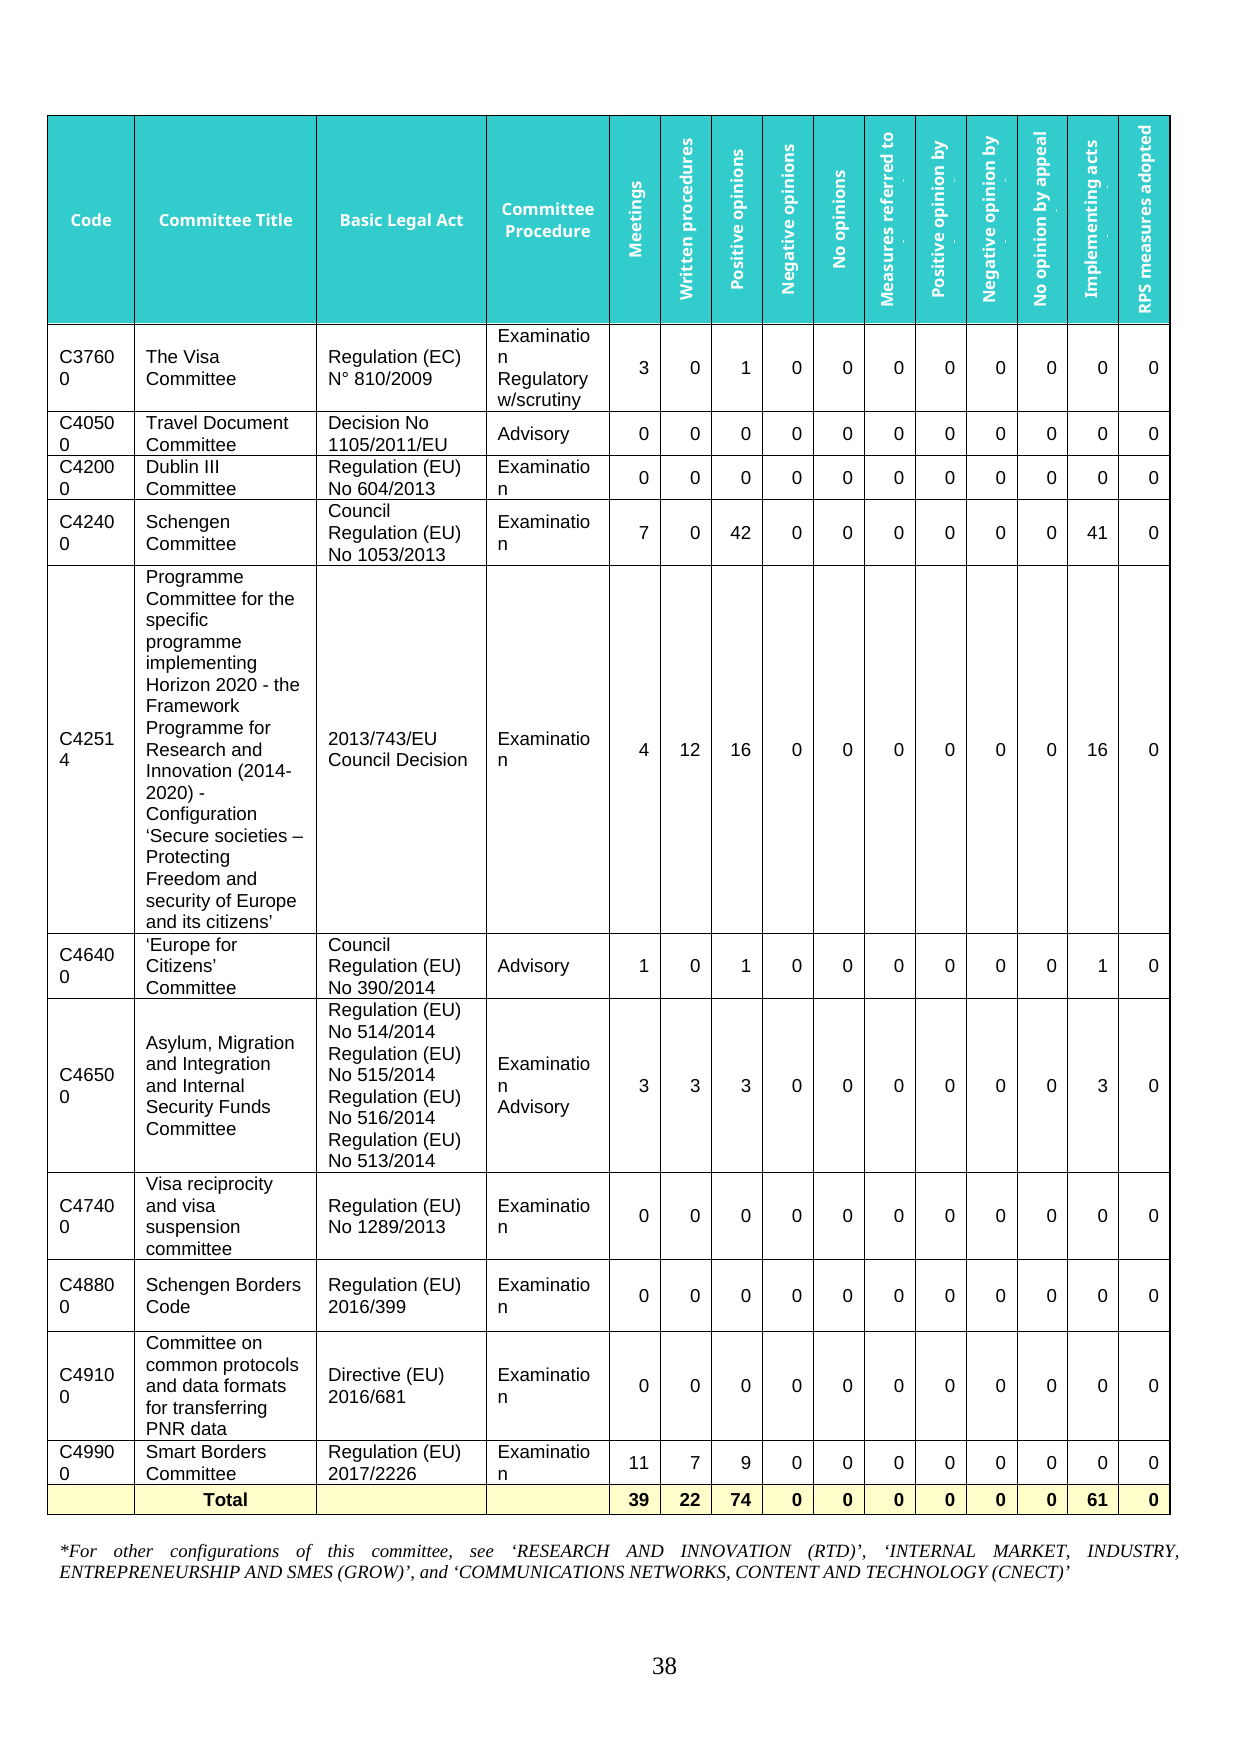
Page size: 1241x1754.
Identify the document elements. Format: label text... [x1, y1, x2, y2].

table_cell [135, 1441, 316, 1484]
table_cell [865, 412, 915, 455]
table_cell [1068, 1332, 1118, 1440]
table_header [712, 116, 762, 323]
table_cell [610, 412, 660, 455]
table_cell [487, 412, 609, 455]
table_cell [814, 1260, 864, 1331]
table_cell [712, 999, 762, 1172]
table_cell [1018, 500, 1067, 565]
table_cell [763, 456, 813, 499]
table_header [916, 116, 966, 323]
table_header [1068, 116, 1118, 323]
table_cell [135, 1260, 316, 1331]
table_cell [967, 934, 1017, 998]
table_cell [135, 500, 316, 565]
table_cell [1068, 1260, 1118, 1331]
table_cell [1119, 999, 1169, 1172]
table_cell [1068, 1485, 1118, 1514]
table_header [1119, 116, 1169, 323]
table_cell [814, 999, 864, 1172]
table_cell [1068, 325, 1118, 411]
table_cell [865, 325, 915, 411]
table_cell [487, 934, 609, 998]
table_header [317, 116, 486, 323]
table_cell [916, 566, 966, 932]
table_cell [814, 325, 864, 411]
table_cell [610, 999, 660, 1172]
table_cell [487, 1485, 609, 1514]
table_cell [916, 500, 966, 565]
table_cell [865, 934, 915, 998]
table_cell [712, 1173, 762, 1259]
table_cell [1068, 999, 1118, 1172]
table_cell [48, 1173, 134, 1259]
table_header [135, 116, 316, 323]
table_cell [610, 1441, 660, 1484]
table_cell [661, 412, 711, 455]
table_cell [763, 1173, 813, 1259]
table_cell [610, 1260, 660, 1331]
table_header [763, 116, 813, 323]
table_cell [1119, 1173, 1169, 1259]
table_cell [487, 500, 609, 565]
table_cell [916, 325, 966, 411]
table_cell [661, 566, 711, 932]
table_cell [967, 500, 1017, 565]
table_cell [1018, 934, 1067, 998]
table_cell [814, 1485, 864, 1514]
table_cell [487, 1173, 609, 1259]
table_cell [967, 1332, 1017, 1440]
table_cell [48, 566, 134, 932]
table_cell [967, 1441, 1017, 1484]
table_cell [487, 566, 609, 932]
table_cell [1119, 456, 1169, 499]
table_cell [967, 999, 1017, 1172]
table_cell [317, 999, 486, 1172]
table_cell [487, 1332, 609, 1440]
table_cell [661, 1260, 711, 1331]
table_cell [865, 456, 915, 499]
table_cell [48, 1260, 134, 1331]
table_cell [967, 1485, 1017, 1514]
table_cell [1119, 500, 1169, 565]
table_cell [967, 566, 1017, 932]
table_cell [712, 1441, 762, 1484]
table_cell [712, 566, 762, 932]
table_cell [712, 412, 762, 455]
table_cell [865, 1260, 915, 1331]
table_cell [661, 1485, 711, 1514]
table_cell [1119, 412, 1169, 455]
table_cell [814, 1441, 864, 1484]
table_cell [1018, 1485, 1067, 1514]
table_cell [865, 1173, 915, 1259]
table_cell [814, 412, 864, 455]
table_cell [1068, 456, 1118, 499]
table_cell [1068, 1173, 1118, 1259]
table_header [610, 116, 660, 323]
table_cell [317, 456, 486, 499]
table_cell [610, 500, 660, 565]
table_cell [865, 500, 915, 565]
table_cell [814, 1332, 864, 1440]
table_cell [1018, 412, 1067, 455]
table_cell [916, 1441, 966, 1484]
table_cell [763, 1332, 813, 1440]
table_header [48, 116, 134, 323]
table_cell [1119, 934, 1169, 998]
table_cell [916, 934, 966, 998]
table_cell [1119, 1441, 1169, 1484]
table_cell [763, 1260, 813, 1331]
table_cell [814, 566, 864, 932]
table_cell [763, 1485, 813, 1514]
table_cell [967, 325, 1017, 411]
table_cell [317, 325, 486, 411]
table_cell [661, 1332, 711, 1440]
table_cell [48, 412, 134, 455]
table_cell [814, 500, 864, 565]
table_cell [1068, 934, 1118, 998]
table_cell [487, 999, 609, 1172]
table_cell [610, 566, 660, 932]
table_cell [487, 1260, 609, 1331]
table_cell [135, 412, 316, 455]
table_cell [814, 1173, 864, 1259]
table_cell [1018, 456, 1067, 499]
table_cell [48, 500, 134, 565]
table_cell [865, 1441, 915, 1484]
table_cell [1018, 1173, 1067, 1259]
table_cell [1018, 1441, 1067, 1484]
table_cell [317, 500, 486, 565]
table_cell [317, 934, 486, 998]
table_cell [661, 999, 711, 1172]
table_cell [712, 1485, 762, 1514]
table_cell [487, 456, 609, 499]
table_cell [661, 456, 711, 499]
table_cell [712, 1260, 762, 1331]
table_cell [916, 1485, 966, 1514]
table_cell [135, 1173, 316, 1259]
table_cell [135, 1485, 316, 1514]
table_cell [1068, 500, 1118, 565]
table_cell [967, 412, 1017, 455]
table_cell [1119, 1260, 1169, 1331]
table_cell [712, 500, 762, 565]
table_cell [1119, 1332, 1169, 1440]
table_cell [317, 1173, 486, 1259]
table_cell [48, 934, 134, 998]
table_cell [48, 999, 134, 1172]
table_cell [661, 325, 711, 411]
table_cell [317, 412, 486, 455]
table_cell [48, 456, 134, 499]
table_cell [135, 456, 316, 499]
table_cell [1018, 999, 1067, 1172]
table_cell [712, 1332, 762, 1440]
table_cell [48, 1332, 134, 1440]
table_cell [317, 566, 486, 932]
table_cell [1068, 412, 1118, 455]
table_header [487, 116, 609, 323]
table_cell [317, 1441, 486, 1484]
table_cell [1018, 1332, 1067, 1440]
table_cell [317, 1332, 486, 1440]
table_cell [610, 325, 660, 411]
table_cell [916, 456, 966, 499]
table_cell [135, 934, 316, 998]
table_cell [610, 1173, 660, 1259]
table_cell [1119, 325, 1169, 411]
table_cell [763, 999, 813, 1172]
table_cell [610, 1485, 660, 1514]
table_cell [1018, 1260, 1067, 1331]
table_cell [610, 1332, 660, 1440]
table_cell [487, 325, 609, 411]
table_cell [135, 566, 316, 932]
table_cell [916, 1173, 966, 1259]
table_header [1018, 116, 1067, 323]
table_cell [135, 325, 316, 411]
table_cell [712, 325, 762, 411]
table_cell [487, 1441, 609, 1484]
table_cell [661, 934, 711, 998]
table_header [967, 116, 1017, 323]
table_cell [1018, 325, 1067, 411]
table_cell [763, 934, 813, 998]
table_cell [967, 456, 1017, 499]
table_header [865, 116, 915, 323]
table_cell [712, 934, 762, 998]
text *For other configurations of this committee, see ‘RESEARCH AND INNOVATION (RTD)’, ‘INTERNAL MARKET, INDUSTRY, ENTREPRENEURSHIP AND SMES (GROW)’, and ‘COMMUNICATIONS NETWORKS, CONTENT AND TECHNOLOGY (CNECT)’ [59, 1540, 1181, 1583]
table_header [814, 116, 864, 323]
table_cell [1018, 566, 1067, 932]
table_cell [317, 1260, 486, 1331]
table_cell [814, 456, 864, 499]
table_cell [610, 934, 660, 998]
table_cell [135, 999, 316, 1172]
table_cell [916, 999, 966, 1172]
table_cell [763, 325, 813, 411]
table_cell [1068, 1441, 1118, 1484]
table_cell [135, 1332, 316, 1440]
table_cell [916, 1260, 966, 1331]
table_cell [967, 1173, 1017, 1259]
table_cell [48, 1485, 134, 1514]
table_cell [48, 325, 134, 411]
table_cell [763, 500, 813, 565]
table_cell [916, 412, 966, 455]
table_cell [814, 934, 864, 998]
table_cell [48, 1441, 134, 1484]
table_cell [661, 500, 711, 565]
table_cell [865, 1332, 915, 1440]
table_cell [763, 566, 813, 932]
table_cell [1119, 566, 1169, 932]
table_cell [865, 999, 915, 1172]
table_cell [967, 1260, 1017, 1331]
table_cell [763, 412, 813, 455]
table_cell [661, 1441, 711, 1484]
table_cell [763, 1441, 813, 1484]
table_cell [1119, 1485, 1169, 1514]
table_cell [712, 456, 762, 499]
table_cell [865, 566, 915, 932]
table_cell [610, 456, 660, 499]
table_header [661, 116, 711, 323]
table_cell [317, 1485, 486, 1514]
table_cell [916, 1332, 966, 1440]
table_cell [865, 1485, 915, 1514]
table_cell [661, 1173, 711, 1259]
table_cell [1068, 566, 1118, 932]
